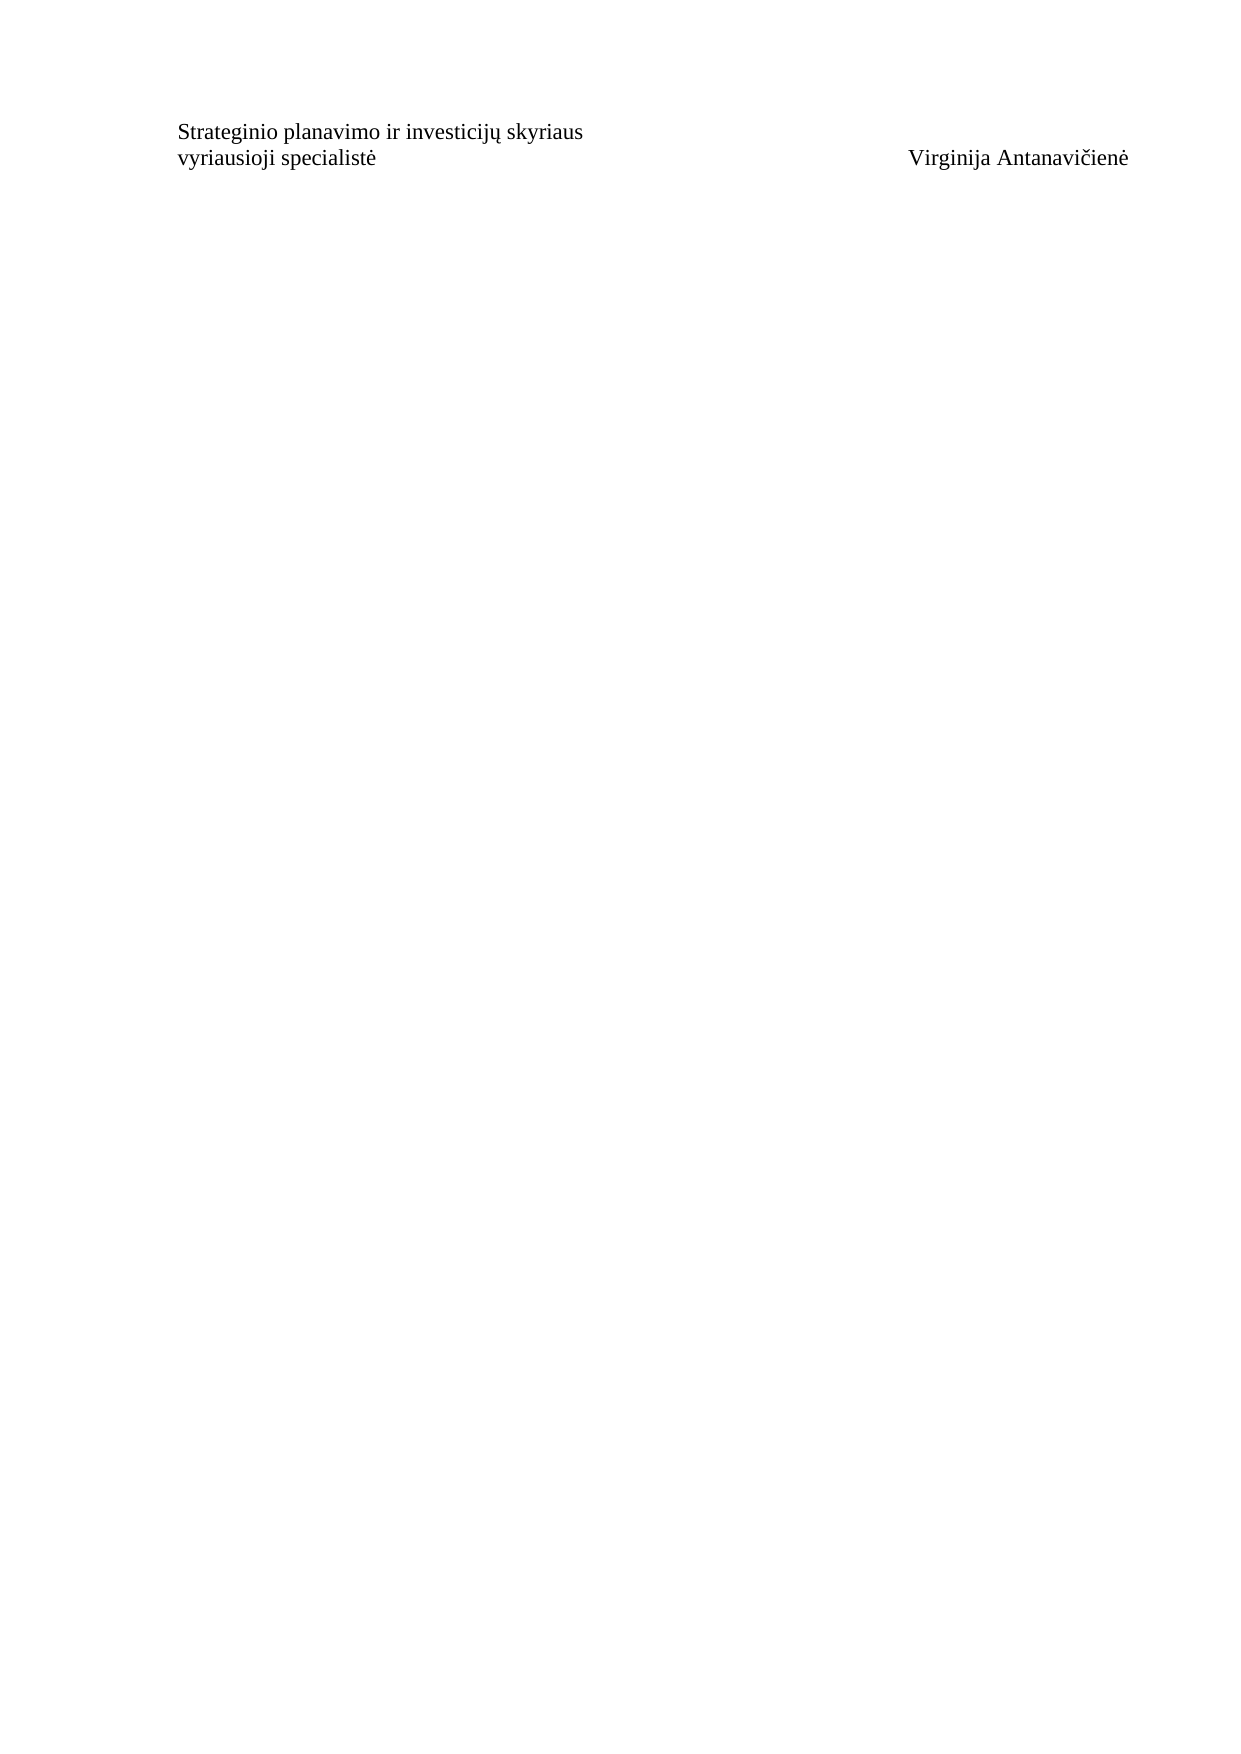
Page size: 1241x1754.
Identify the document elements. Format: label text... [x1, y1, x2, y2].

text Strateginio planavimo ir investicijų skyriaus [177, 118, 1181, 144]
text vyriausioji specialistė Virginija Antanavičienė [177, 144, 1181, 171]
